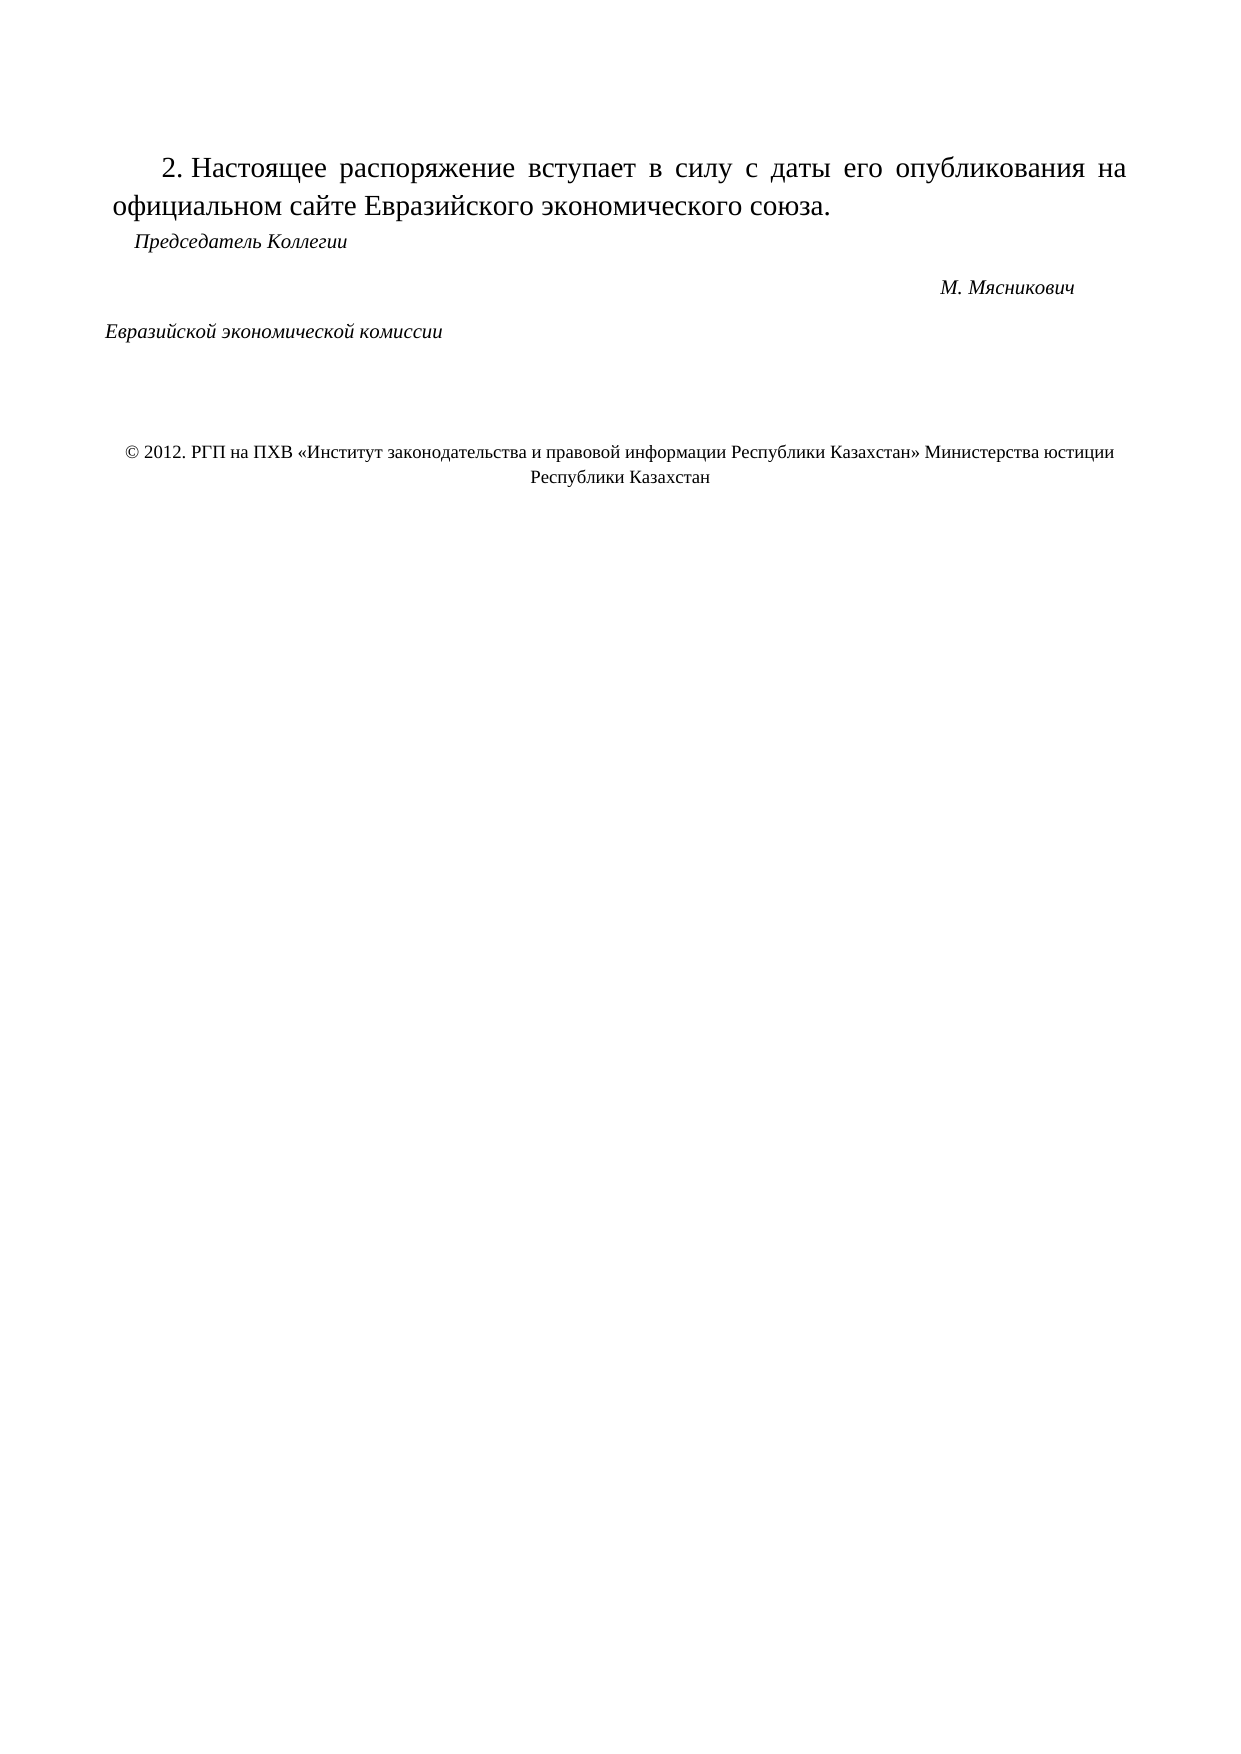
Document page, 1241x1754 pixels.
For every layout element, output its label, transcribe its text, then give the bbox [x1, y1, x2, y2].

table_header М. Мясникович [939, 227, 1240, 350]
text © 2012. РГП на ПХВ «Институт законодательства и правовой информации Республики Казахстан» Министерства юстиции Республики Казахстан [112, 441, 1128, 487]
table_header Председатель Коллегии Евразийской экономической комиссии [101, 227, 939, 350]
text 2. Настоящее распоряжение вступает в силу с даты его опубликования на официальном сайте Евразийского экономического союза. [112, 150, 1128, 222]
